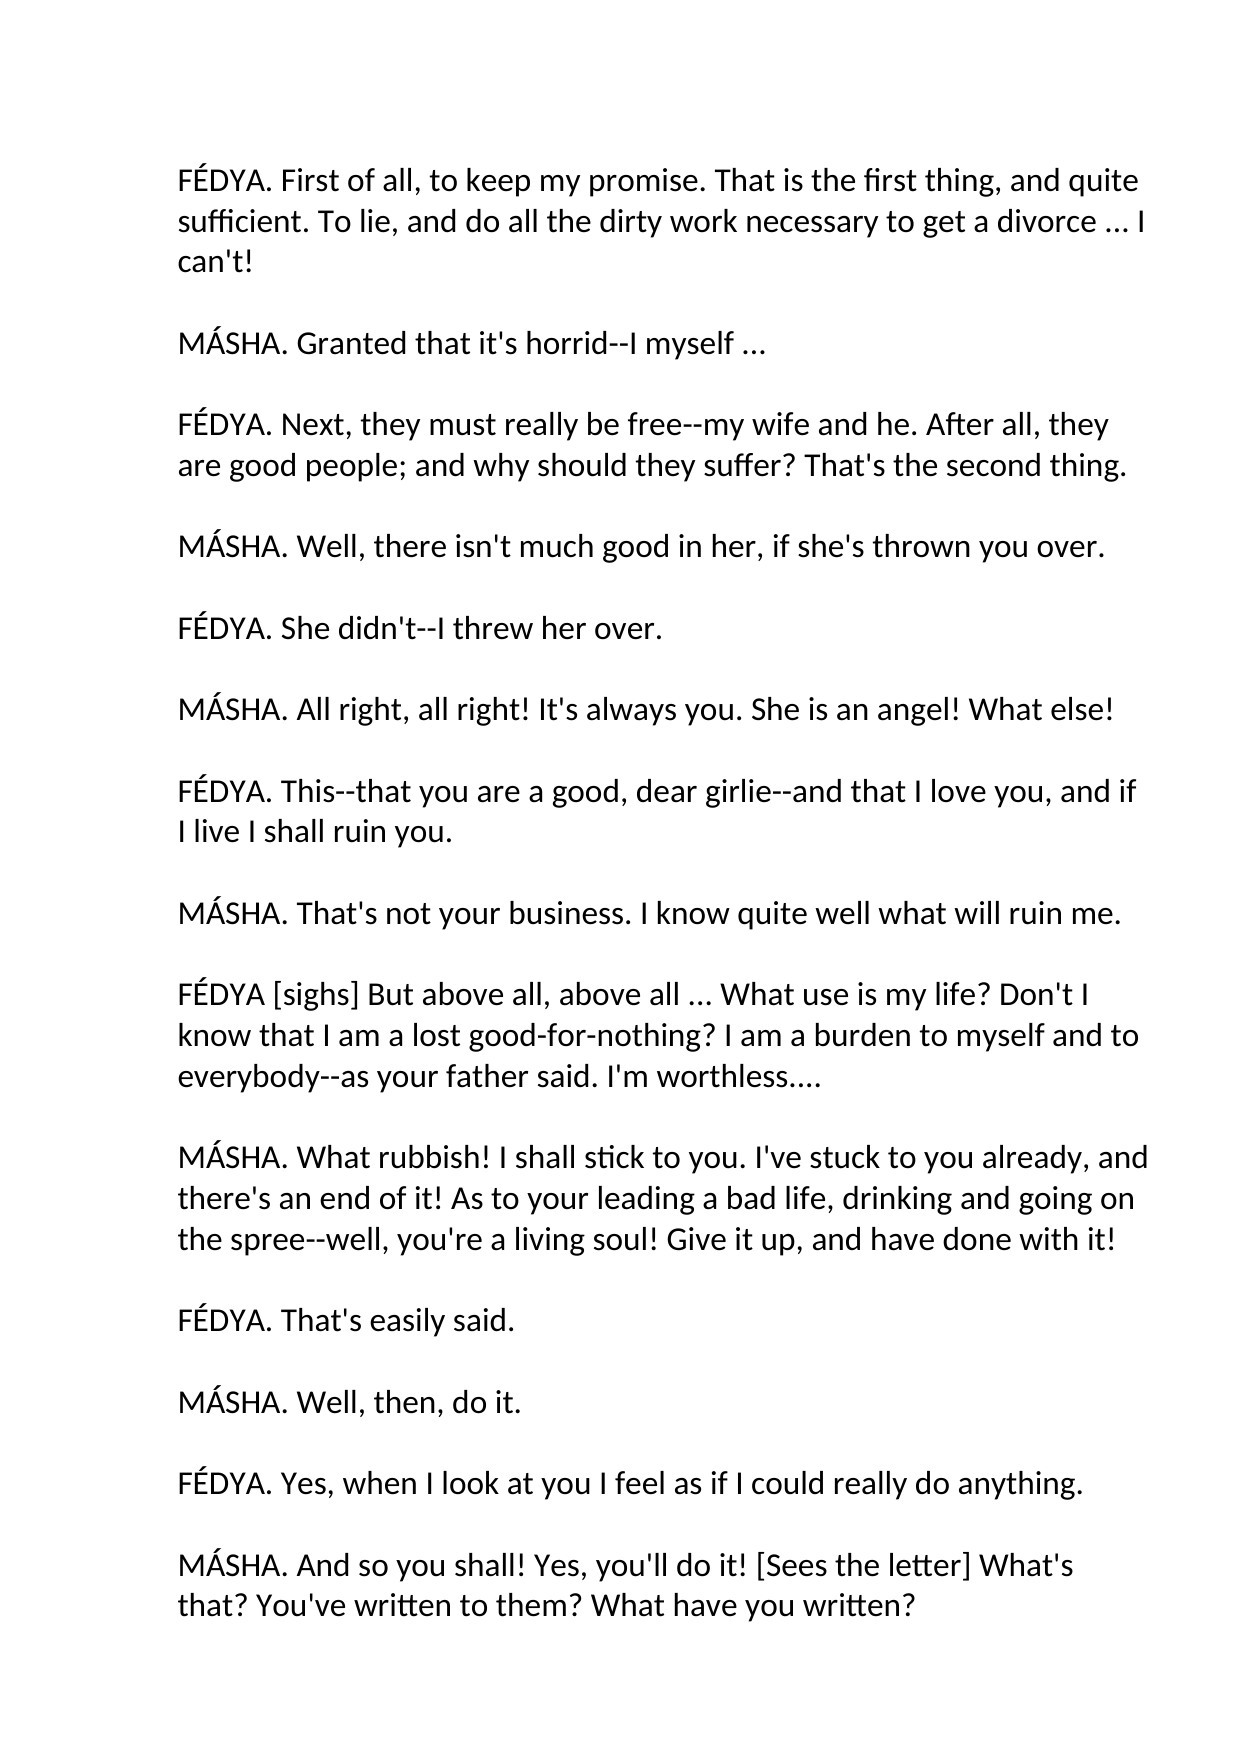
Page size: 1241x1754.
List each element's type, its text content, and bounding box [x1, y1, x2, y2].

text MÁSHA. Well, there isn't much good in her, if she's thrown you over. [177, 525, 1152, 566]
text MÁSHA. All right, all right! It's always you. She is an angel! What else! [177, 688, 1152, 729]
text MÁSHA. Granted that it's horrid--I myself ... [177, 322, 1152, 362]
text MÁSHA. Well, then, do it. [177, 1381, 1152, 1421]
text FÉDYA. This--that you are a good, dear girlie--and that I love you, and if I live I shall ruin you. [177, 770, 1152, 851]
text FÉDYA. First of all, to keep my promise. That is the first thing, and quite sufficient. To lie, and do all the dirty work necessary to get a divorce ... I can't! [177, 159, 1152, 281]
text FÉDYA. She didn't--I threw her over. [177, 607, 1152, 648]
text FÉDYA. That's easily said. [177, 1299, 1152, 1340]
text MÁSHA. What rubbish! I shall stick to you. I've stuck to you already, and there's an end of it! As to your leading a bad life, drinking and going on the spree--well, you're a living soul! Give it up, and have done with it! [177, 1136, 1152, 1258]
text MÁSHA. And so you shall! Yes, you'll do it! [Sees the letter] What's that? You've written to them? What have you written? [177, 1544, 1152, 1625]
text MÁSHA. That's not your business. I know quite well what will ruin me. [177, 892, 1152, 933]
text FÉDYA. Yes, when I look at you I feel as if I could really do anything. [177, 1462, 1152, 1503]
text FÉDYA [sighs] But above all, above all ... What use is my life? Don't I know that I am a lost good-for-nothing? I am a burden to myself and to everybody--as your father said. I'm worthless.... [177, 973, 1152, 1096]
text FÉDYA. Next, they must really be free--my wife and he. After all, they are good people; and why should they suffer? That's the second thing. [177, 403, 1152, 485]
